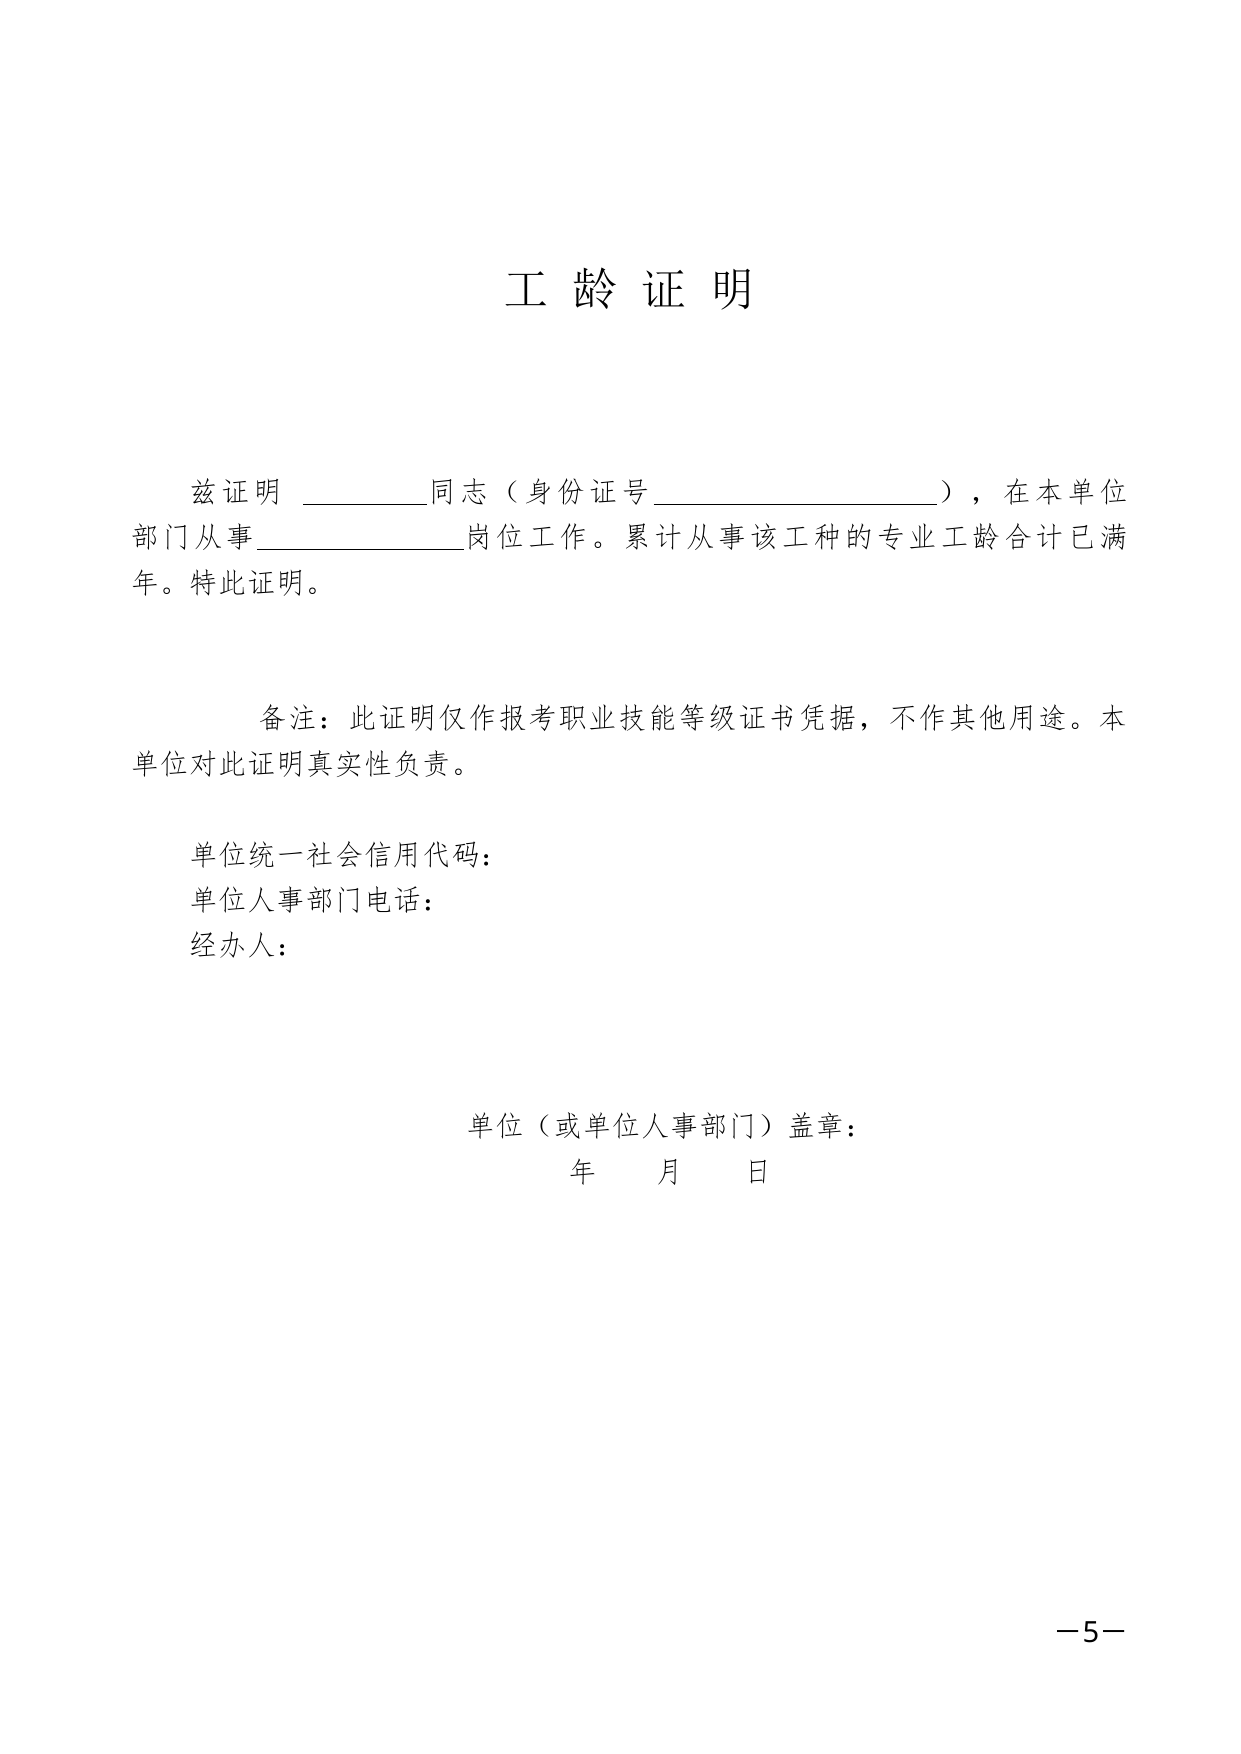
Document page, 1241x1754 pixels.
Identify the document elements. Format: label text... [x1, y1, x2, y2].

text 年 月 日 [130, 1147, 1128, 1192]
text 单位人事部门电话： [130, 875, 1128, 920]
text 经办人： [130, 920, 1128, 966]
text 备注：此证明仅作报考职业技能等级证书凭据，不作其他用途。本单位对此证明真实性负责。 [130, 694, 1128, 784]
text 工 龄 证 明 [130, 241, 1128, 331]
text 兹证明 同志（身份证号 ），在本单位 部门从事 岗位工作。累计从事该工种的专业工龄合计已满 年。特此证明。 [130, 467, 1128, 603]
text 单位统一社会信用代码： [130, 830, 1128, 875]
text 单位（或单位人事部门）盖章： [130, 1102, 1128, 1147]
